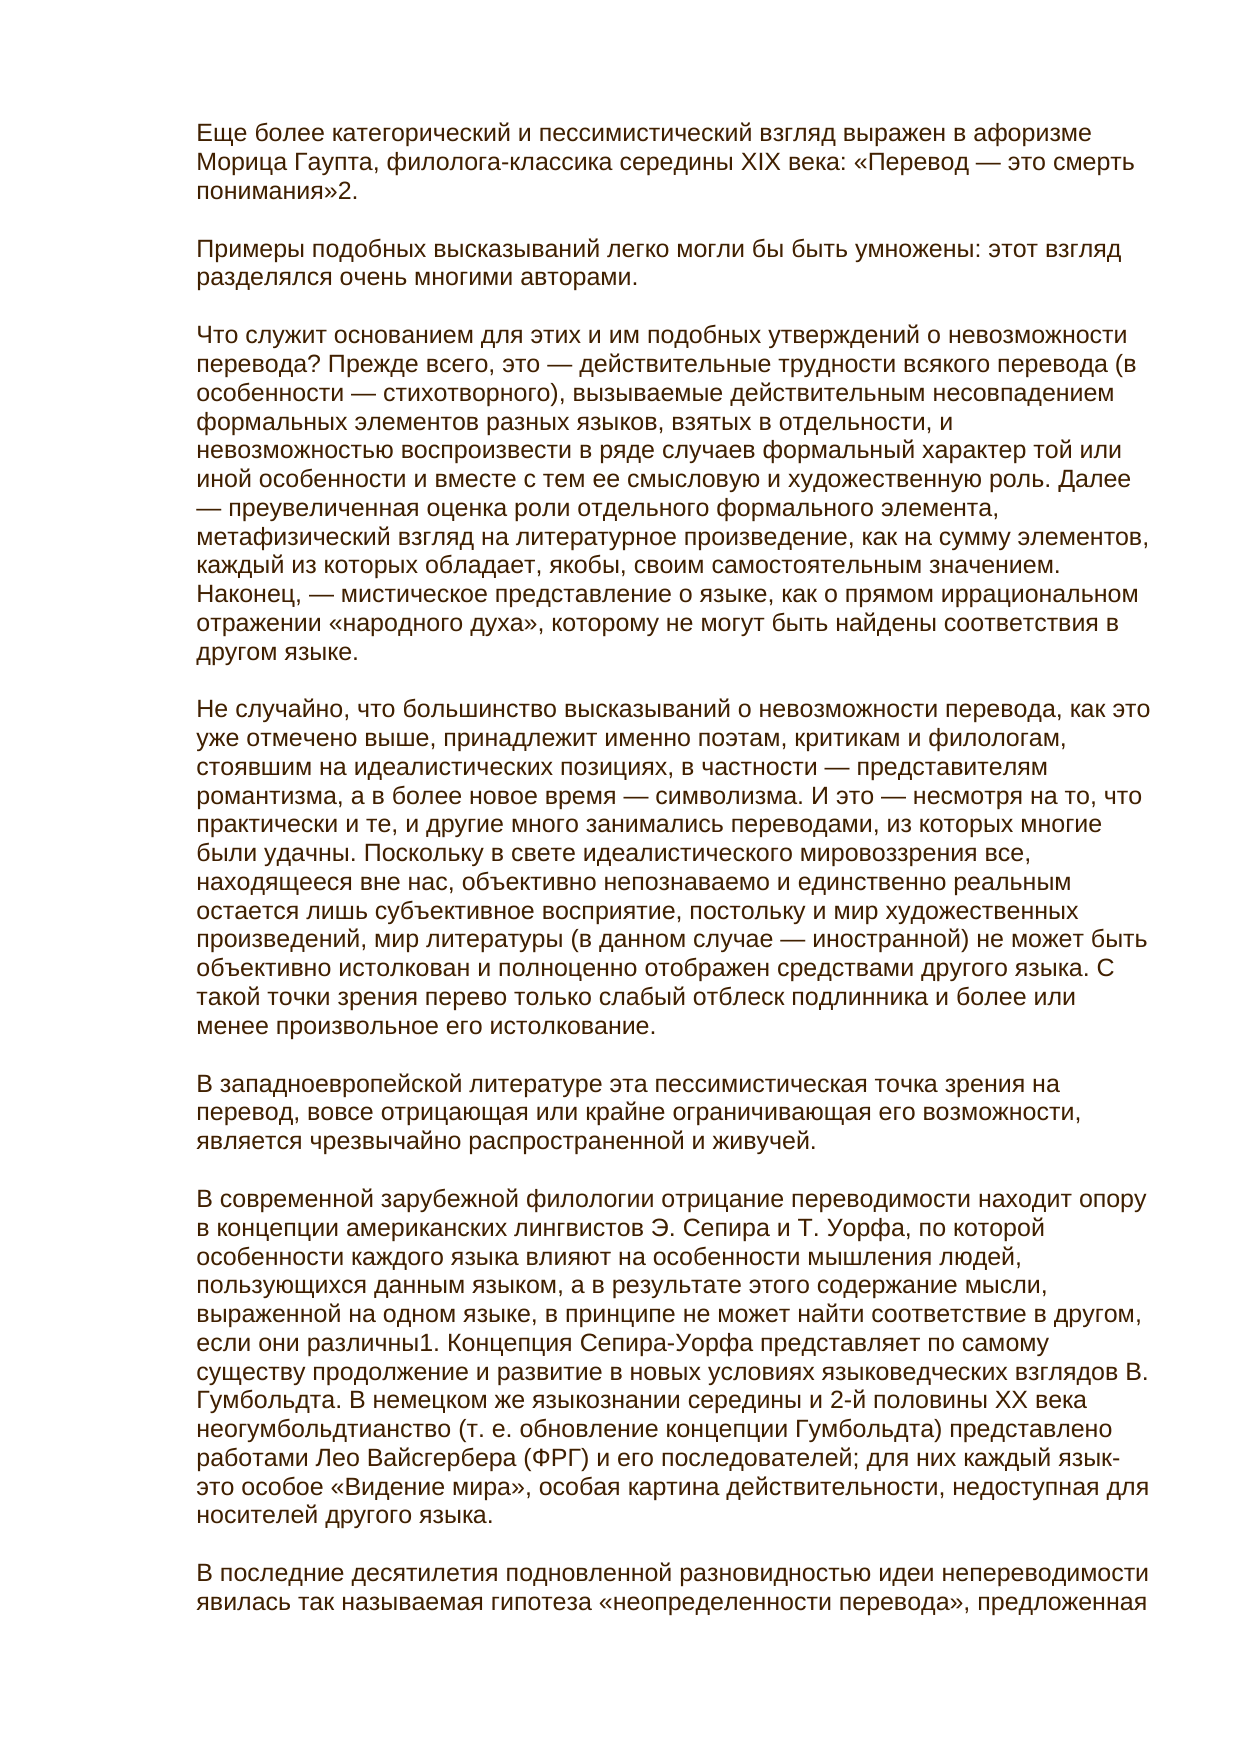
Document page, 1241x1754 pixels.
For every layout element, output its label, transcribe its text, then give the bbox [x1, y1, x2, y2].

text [196, 1558, 1152, 1616]
text В западноевропейской литературе эта пессимистическая точка зрения на перевод, вовсе отрицающая или крайне ограничивающая его возможности, является чрезвычайно распространенной и живучей. [196, 1068, 1152, 1155]
text Что служит основанием для этих и им подобных утверждений о невозможности перевода? Прежде всего, это — действительные трудности всякого перевода (в особенности — стихотворного), вызываемые действительным несовпадением формальных элементов разных языков, взятых в отдельности, и невозможностью воспроизвести в ряде случаев формальный характер той или иной особенности и вместе с тем ее смысловую и художественную роль. Далее — преувеличенная оценка роли отдельного формального элемента, метафизический взгляд на литературное произведение, как на сумму элементов, каждый из которых обладает, якобы, своим самостоятельным значением. Наконец, — мистическое представление о языке, как о прямом иррациональном отражении «народного духа», которому не могут быть найдены соответствия в другом языке. [196, 320, 1152, 665]
text Не случайно, что большинство высказываний о невозможности перевода, как это уже отмечено выше, принадлежит именно поэтам, критикам и филологам, стоявшим на идеалистических позициях, в частности — представителям романтизма, а в более новое время — символизма. И это — несмотря на то, что практически и те, и другие много занимались переводами, из которых многие были удачны. Поскольку в свете идеалистического мировоззрения все, находящееся вне нас, объективно непознаваемо и единственно реальным остается лишь субъективное восприятие, постольку и мир художественных произведений, мир литературы (в данном случае — иностранной) не может быть объективно истолкован и полноценно отображен средствами другого языка. С такой точки зрения перево только слабый отблеск подлинника и более или менее произвольное его истолкование. [196, 694, 1152, 1039]
text В современной зарубежной филологии отрицание переводимости находит опору в концепции американских лингвистов Э. Сепира и Т. Уорфа, по которой особенности каждого языка влияют на особенности мышления людей, пользующихся данным языком, а в результате этого содержание мысли, выраженной на одном языке, в принципе не может найти соответствие в другом, если они различны1. Концепция Сепира-Уорфа представляет по самому существу продолжение и развитие в новых условиях языковедческих взглядов В. Гумбольдта. В немецком же языкознании середины и 2-й половины XX века неогумбольдтианство (т. е. обновление концепции Гумбольдта) представлено работами Лео Вайсгербера (ФРГ) и его последователей; для них каждый язык-это особое «Видение мира», особая картина действительности, недоступная для носителей другого языка. [196, 1184, 1152, 1529]
text Примеры подобных высказываний легко могли бы быть умножены: этот взгляд разделялся очень многими авторами. [196, 233, 1152, 291]
text Еще более категорический и пессимистический взгляд выражен в афоризме Морица Гаупта, филолога-классика середины XIX века: «Перевод — это смерть понимания»2. [196, 118, 1152, 204]
